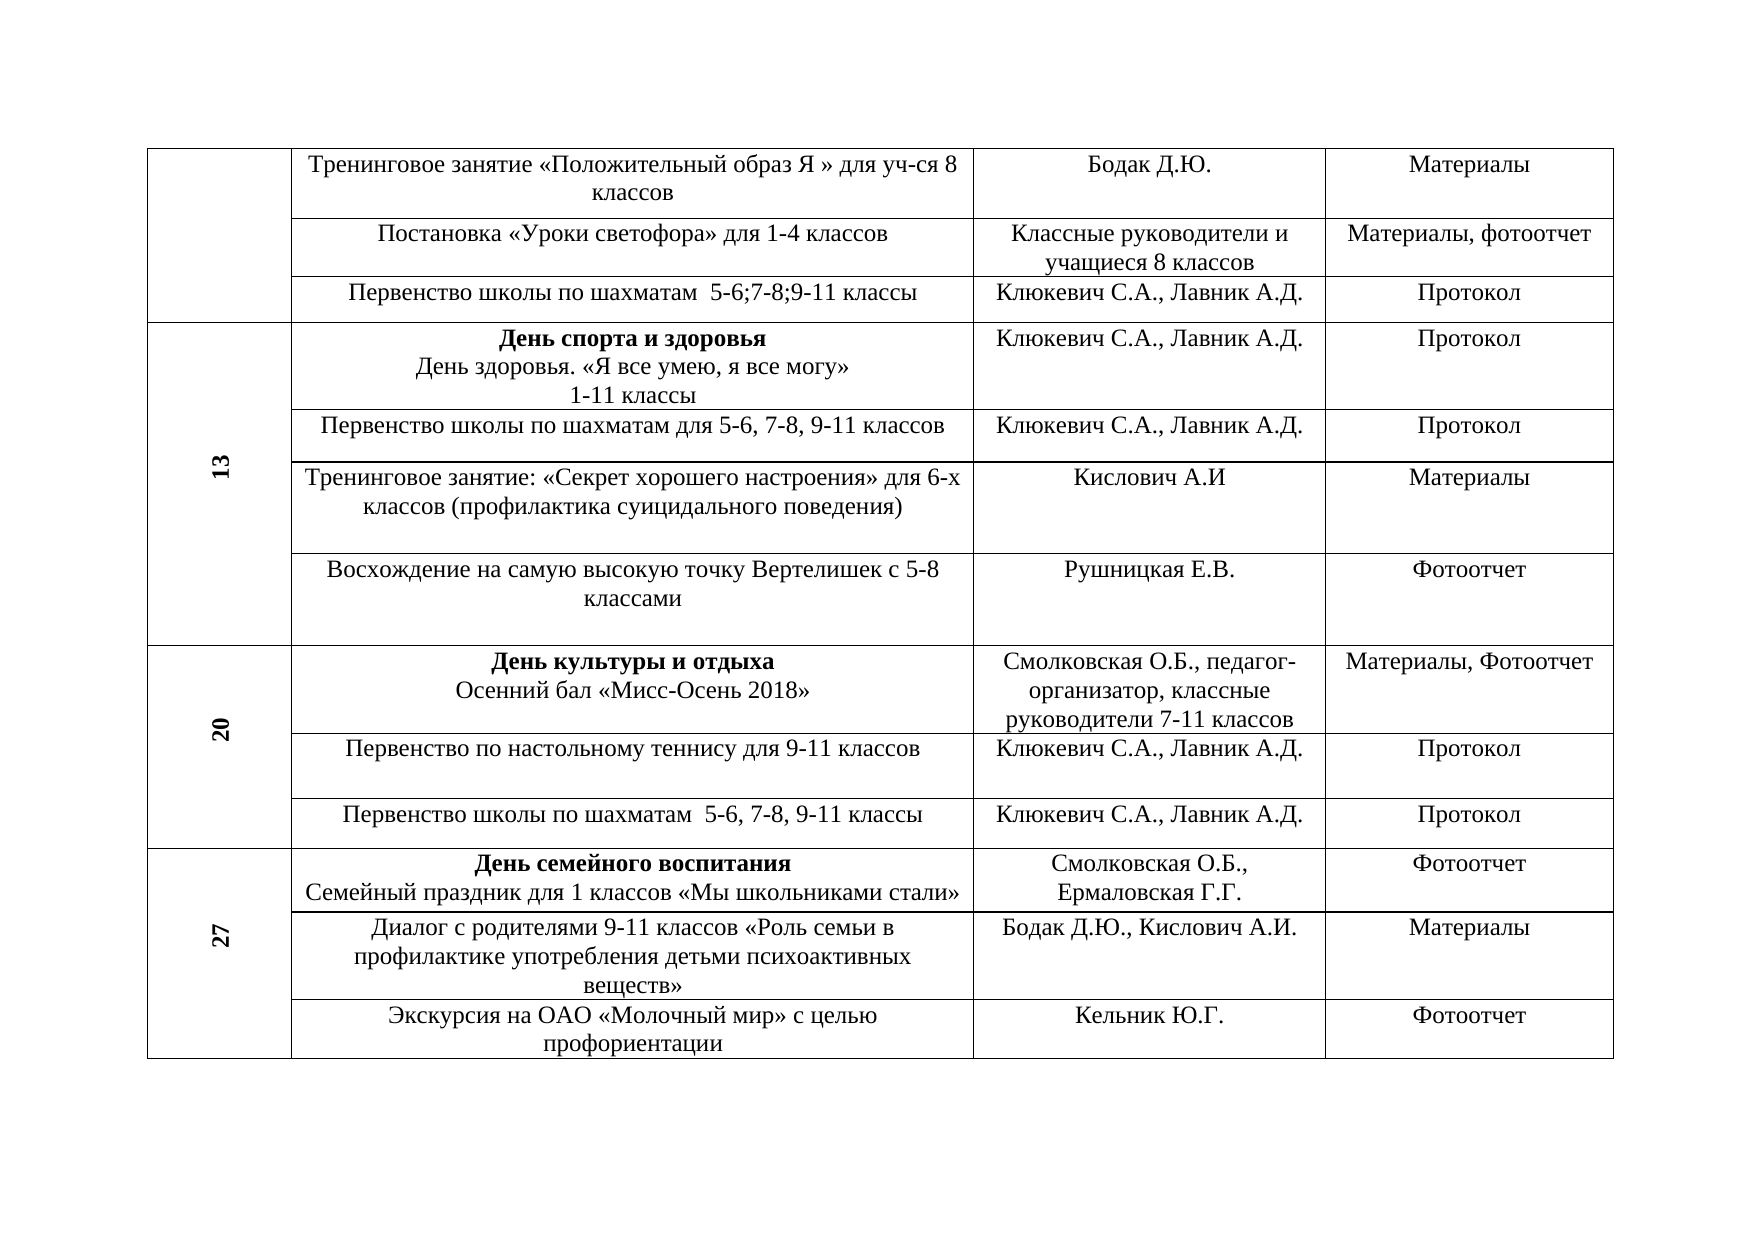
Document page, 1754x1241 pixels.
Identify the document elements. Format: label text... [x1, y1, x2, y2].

table_cell Кислович А.И [974, 463, 1325, 553]
table_cell 13 [148, 323, 291, 645]
table_cell Первенство школы по шахматам 5-6, 7-8, 9-11 классы [292, 799, 973, 847]
table_cell Смолковская О.Б., педагог-организатор, классные руководители 7-11 классов [974, 646, 1325, 732]
table_cell Классные руководители и учащиеся 8 классов [974, 219, 1325, 276]
table_cell Клюкевич С.А., Лавник А.Д. [974, 734, 1325, 798]
table_cell Фотоотчет [1326, 554, 1613, 645]
table_cell Экскурсия на ОАО «Молочный мир» с целью профориентации [292, 1000, 973, 1057]
table_cell Диалог с родителями 9-11 классов «Роль семьи в профилактике употребления детьми психоактивных веществ» [292, 913, 973, 999]
table_cell День культуры и отдыха Осенний бал «Мисс-Осень 2018» [292, 646, 973, 732]
table_cell Материалы [1326, 913, 1613, 999]
table_cell 27 [148, 849, 291, 1057]
table_cell Бодак Д.Ю. [974, 149, 1325, 217]
table_cell Материалы [1326, 463, 1613, 553]
table_cell Рушницкая Е.В. [974, 554, 1325, 645]
table_cell Протокол [1326, 799, 1613, 847]
table_cell Протокол [1326, 410, 1613, 461]
table_cell Клюкевич С.А., Лавник А.Д. [974, 277, 1325, 322]
table_cell Фотоотчет [1326, 1000, 1613, 1057]
table_cell Фотоотчет [1326, 849, 1613, 911]
table_cell Протокол [1326, 277, 1613, 322]
table_cell Материалы, фотоотчет [1326, 219, 1613, 276]
table_cell Протокол [1326, 734, 1613, 798]
table_cell Восхождение на самую высокую точку Вертелишек с 5-8 классами [292, 554, 973, 645]
table_cell День спорта и здоровья День здоровья. «Я все умею, я все могу» 1-11 классы [292, 323, 973, 409]
table_cell Протокол [1326, 323, 1613, 409]
table_cell Тренинговое занятие: «Секрет хорошего настроения» для 6-х классов (профилактика суицидального поведения) [292, 463, 973, 553]
table_cell Кельник Ю.Г. [974, 1000, 1325, 1057]
table_cell Бодак Д.Ю., Кислович А.И. [974, 913, 1325, 999]
table_cell Материалы [1326, 149, 1613, 217]
table_cell 6 [148, 149, 291, 322]
table_cell День семейного воспитания Семейный праздник для 1 классов «Мы школьниками стали» [292, 849, 973, 911]
table_cell Первенство по настольному теннису для 9-11 классов [292, 734, 973, 798]
table_cell Первенство школы по шахматам 5-6;7-8;9-11 классы [292, 277, 973, 322]
table_cell Постановка «Уроки светофора» для 1-4 классов [292, 219, 973, 276]
table_cell Смолковская О.Б., Ермаловская Г.Г. [974, 849, 1325, 911]
table_cell Клюкевич С.А., Лавник А.Д. [974, 799, 1325, 847]
table_cell Клюкевич С.А., Лавник А.Д. [974, 323, 1325, 409]
table_cell Первенство школы по шахматам для 5-6, 7-8, 9-11 классов [292, 410, 973, 461]
table_cell 20 [148, 646, 291, 847]
table_cell Материалы, Фотоотчет [1326, 646, 1613, 732]
table_cell Клюкевич С.А., Лавник А.Д. [974, 410, 1325, 461]
table_cell Тренинговое занятие «Положительный образ Я » для уч-ся 8 классов [292, 149, 973, 217]
